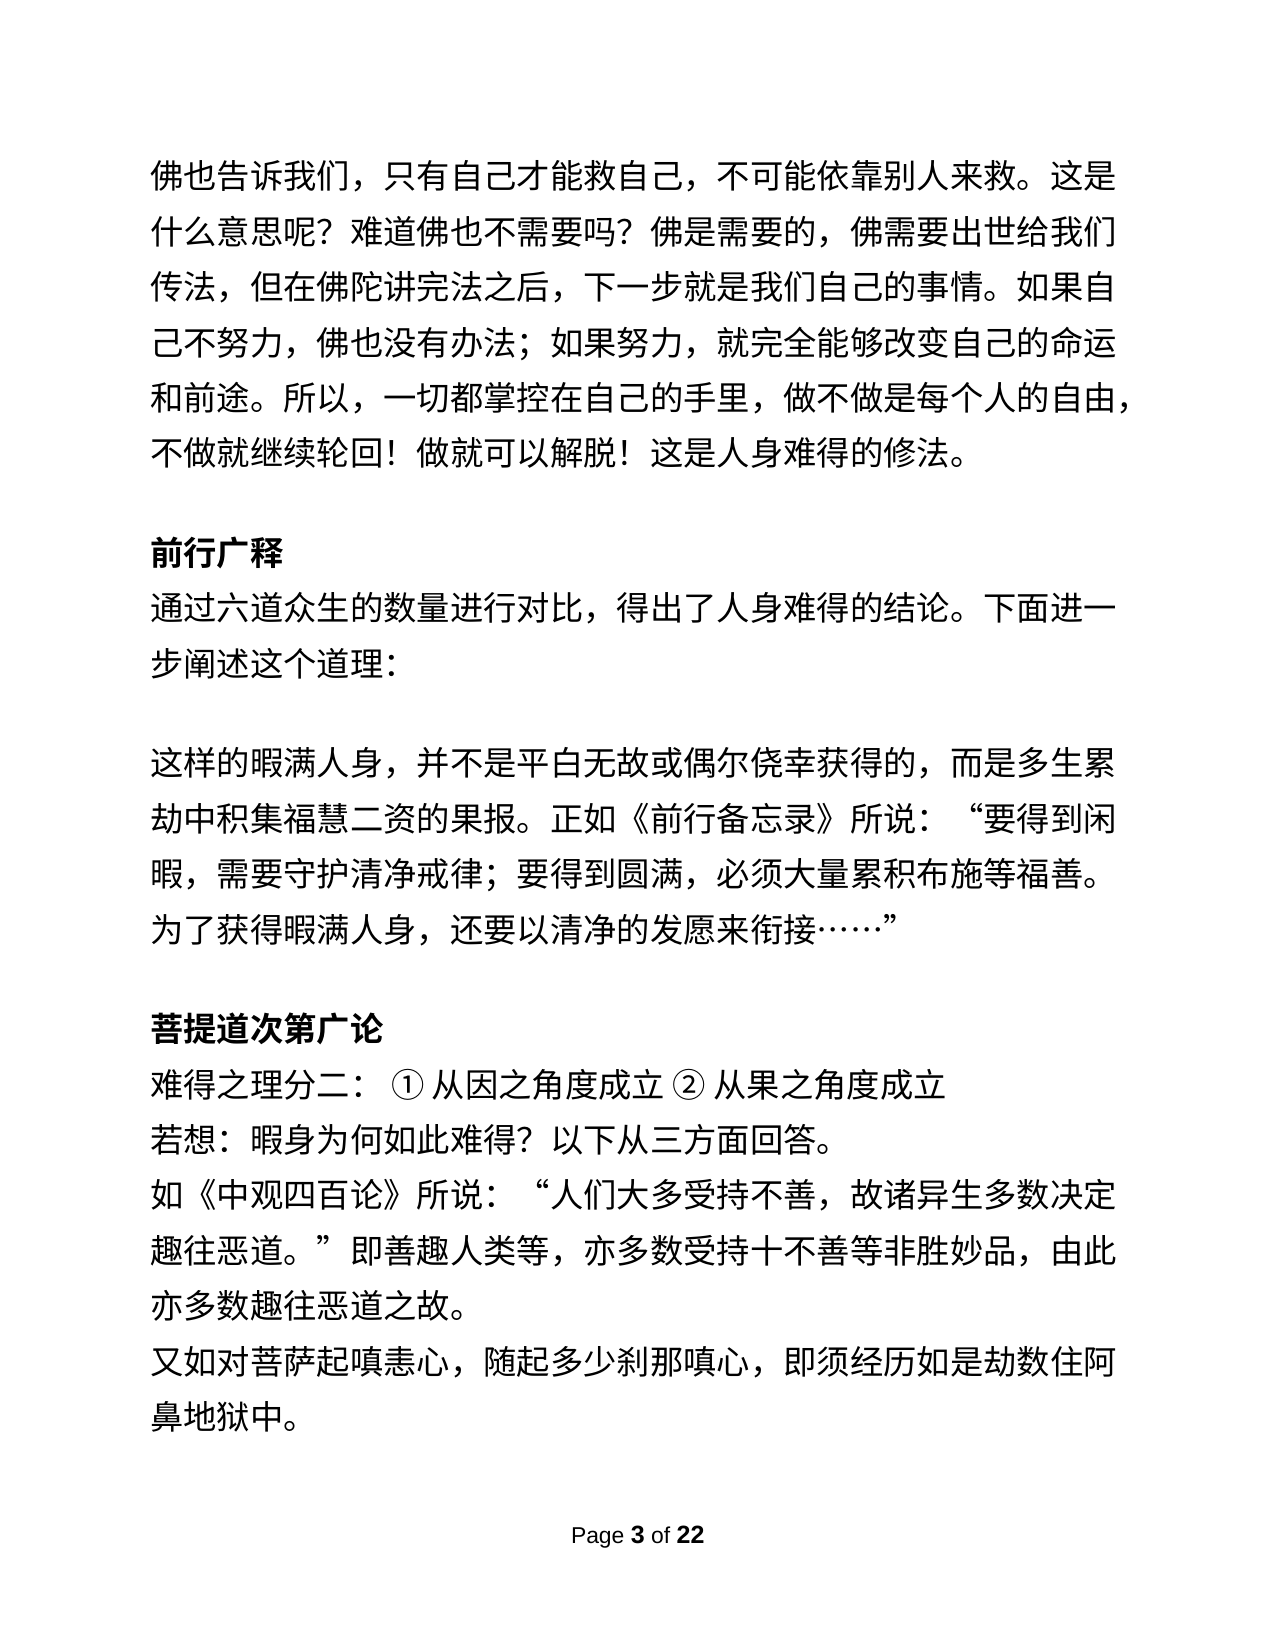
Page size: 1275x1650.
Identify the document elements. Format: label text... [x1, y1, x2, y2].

text 若想：暇身为何如此难得？以下从三方面回答。 [150, 1114, 1125, 1162]
text 如《中观四百论》所说：“人们大多受持不善，故诸异生多数决定趣往恶道。”即善趣人类等，亦多数受持十不善等非胜妙品，由此亦多数趣往恶道之故。 [150, 1169, 1125, 1328]
text 菩提道次第广论 [150, 1003, 1125, 1051]
text 难得之理分二： ① 从因之角度成立 ② 从果之角度成立 [150, 1058, 1125, 1107]
text 这样的暇满人身，并不是平白无故或偶尔侥幸获得的，而是多生累劫中积集福慧二资的果报。正如《前行备忘录》所说：“要得到闲暇，需要守护清净戒律；要得到圆满，必须大量累积布施等福善。为了获得暇满人身，还要以清净的发愿来衔接……” [150, 737, 1125, 952]
text 佛也告诉我们，只有自己才能救自己，不可能依靠别人来救。这是什么意思呢？难道佛也不需要吗？佛是需要的，佛需要出世给我们传法，但在佛陀讲完法之后，下一步就是我们自己的事情。如果自己不努力，佛也没有办法；如果努力，就完全能够改变自己的命运和前途。所以，一切都掌控在自己的手里，做不做是每个人的自由，不做就继续轮回！做就可以解脱！这是人身难得的修法。 [150, 150, 1125, 475]
text 又如对菩萨起嗔恚心，随起多少刹那嗔心，即须经历如是劫数住阿鼻地狱中。 [150, 1335, 1125, 1439]
text 通过六道众生的数量进行对比，得出了人身难得的结论。下面进一步阐述这个道理： [150, 582, 1125, 686]
text 前行广释 [150, 527, 1125, 575]
